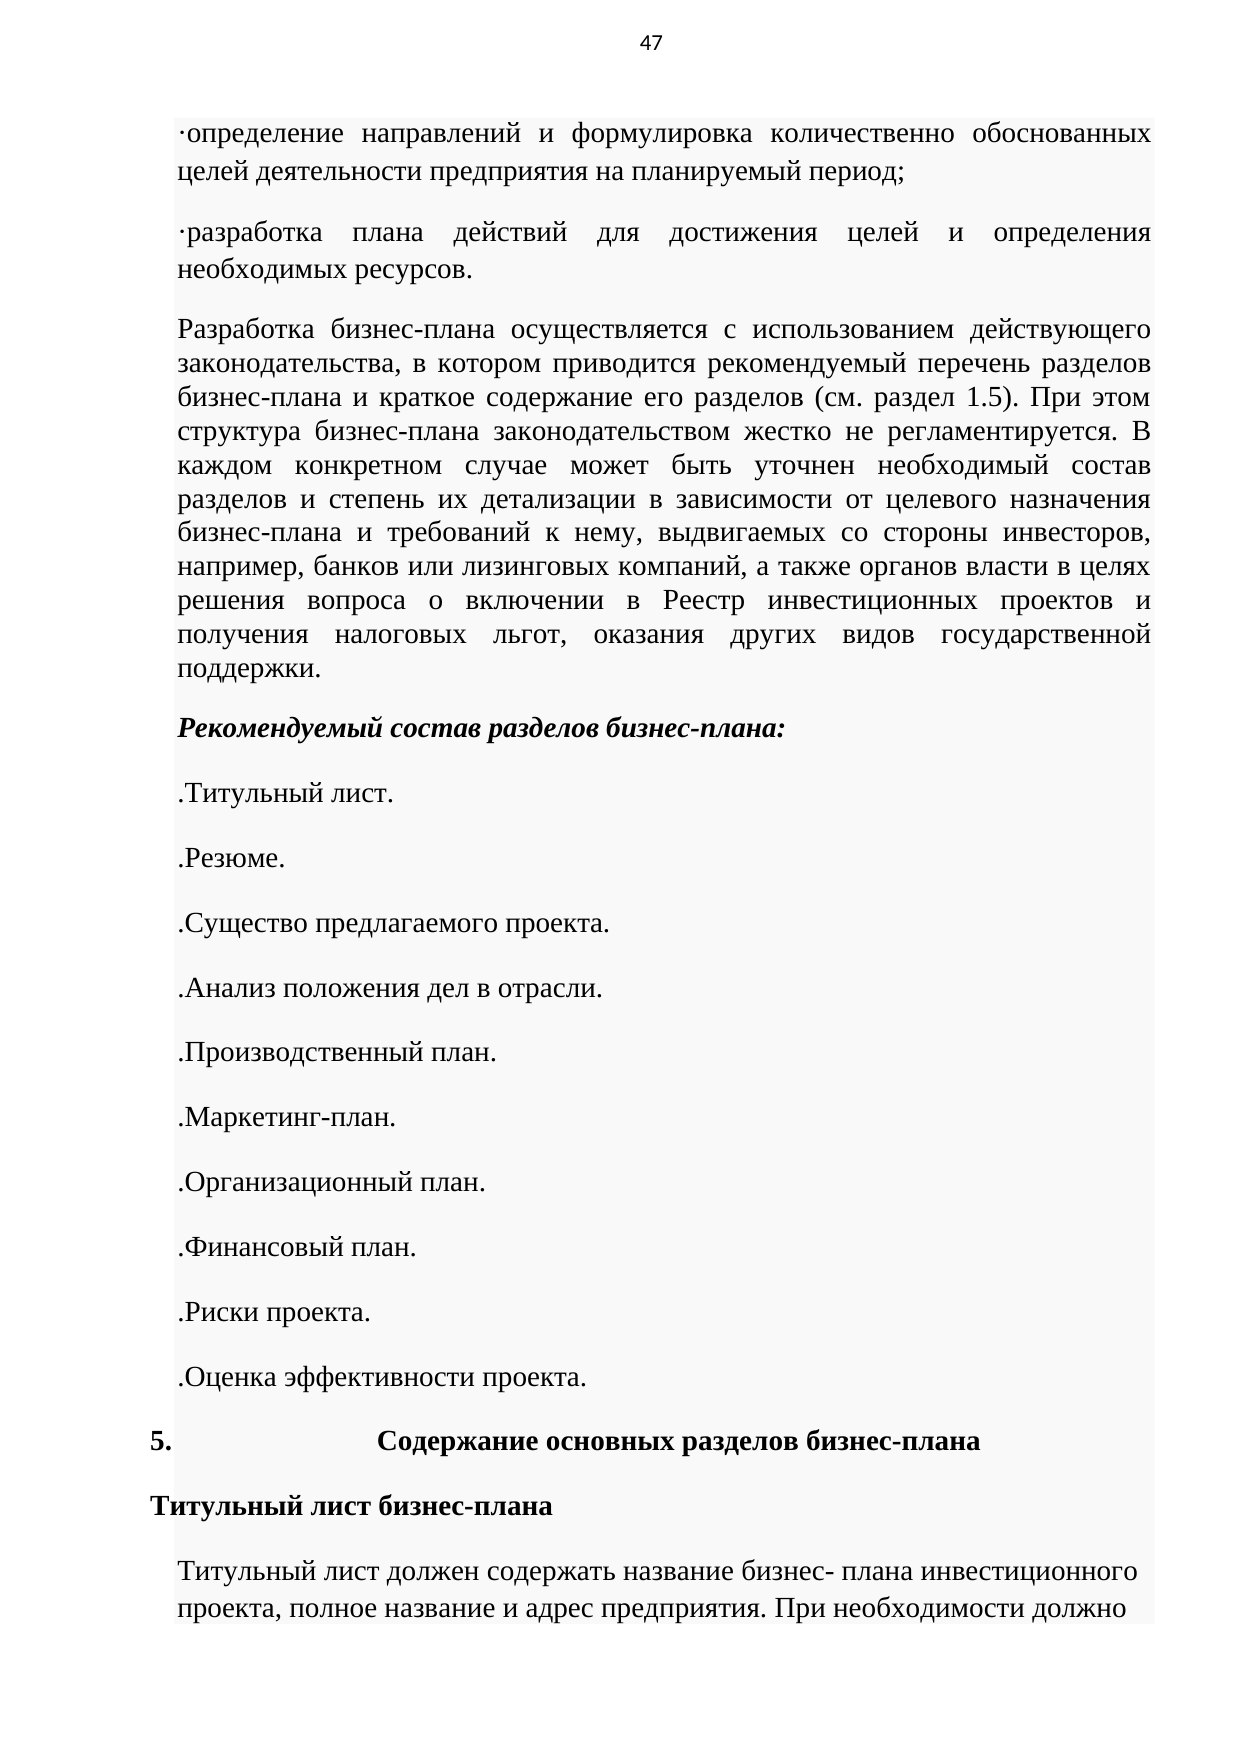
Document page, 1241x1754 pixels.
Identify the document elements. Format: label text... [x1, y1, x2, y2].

text .Организационный план. [177, 1164, 1152, 1198]
text ·определение направлений и формулировка количественно обоснованных целей деятельности предприятия на планируемый период; [177, 116, 1152, 187]
text Рекомендуемый состав разделов бизнес-плана: [177, 710, 1152, 744]
text .Оценка эффективности проекта. [177, 1359, 1152, 1392]
text Титульный лист должен содержать название бизнес- плана инвестиционного проекта, полное название и адрес предприятия. При необходимости должно [177, 1553, 1152, 1624]
text Разработка бизнес-плана осуществляется с использованием действующего законодательства, в котором приводится рекомендуемый перечень разделов бизнес-плана и краткое содержание его разделов (см. раздел 1.5). При этом структура бизнес-плана законодательством жестко не регламентируется. В каждом конкретном случае может быть уточнен необходимый состав разделов и степень их детализации в зависимости от целевого назначения бизнес-плана и требований к нему, выдвигаемых со стороны инвесторов, например, банков или лизинговых компаний, а также органов власти в целях решения вопроса о включении в Реестр инвестиционных проектов и получения налоговых льгот, оказания других видов государственной поддержки. [177, 311, 1152, 683]
text .Риски проекта. [177, 1294, 1152, 1327]
text .Титульный лист. [177, 775, 1152, 809]
text .Производственный план. [177, 1034, 1152, 1068]
text .Существо предлагаемого проекта. [177, 905, 1152, 938]
text ·разработка плана действий для достижения целей и определения необходимых ресурсов. [177, 214, 1152, 285]
list Содержание основных разделов бизнес-плана Титульный лист бизнес-плана [150, 1423, 981, 1522]
text .Резюме. [177, 840, 1152, 874]
text .Финансовый план. [177, 1229, 1152, 1263]
text .Анализ положения дел в отрасли. [177, 970, 1152, 1003]
text .Маркетинг-план. [177, 1099, 1152, 1133]
